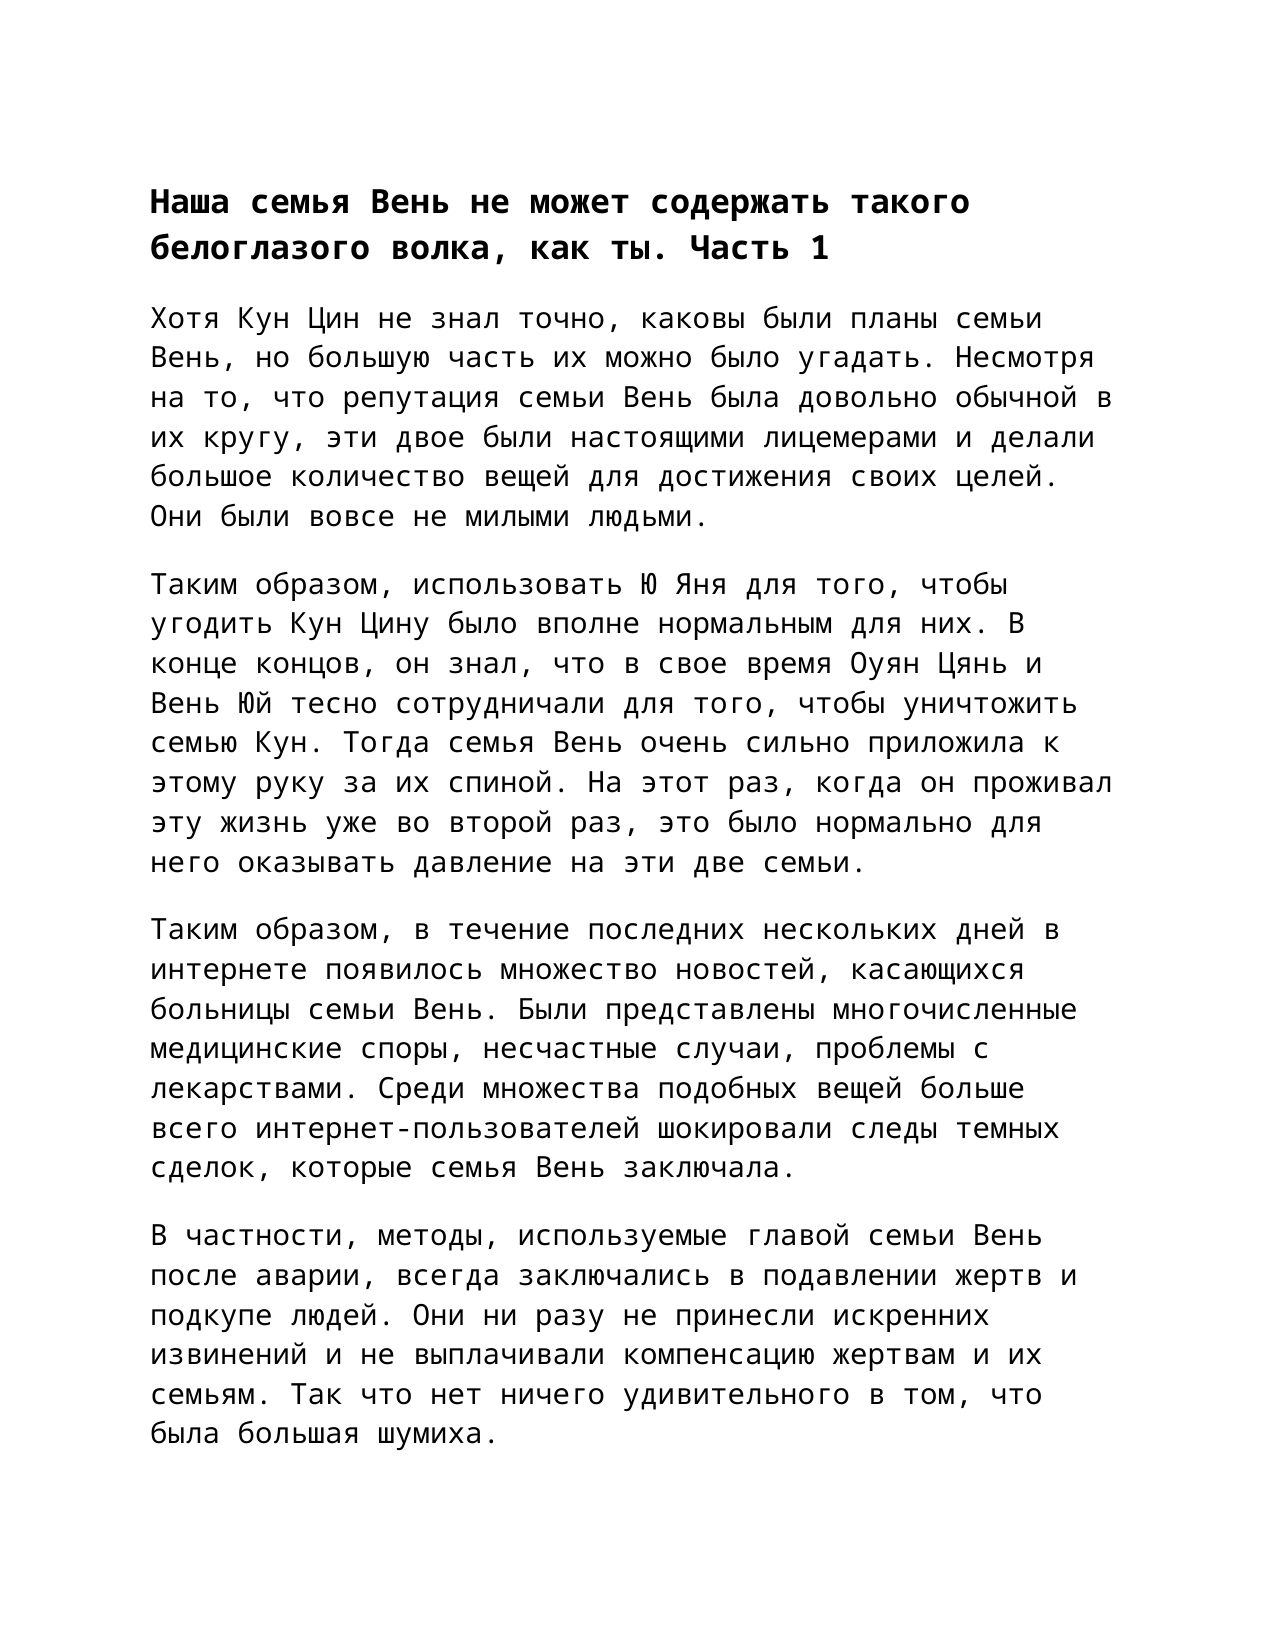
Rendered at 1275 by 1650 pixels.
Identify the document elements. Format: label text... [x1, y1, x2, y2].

text Хотя Кун Цин не знал точно, каковы были планы семьи Вень, но большую часть их можно было угадать. Несмотря на то, что репутация семьи Вень была довольно обычной в их кругу, эти двое были настоящими лицемерами и делали большое количество вещей для достижения своих целей. Они были вовсе не милыми людьми. [150, 297, 1125, 535]
text Таким образом, в течение последних нескольких дней в интернете появилось множество новостей, касающихся больницы семьи Вень. Были представлены многочисленные медицинские споры, несчастные случаи, проблемы с лекарствами. Среди множества подобных вещей больше всего интернет-пользователей шокировали следы темных сделок, которые семья Вень заключала. [150, 908, 1125, 1186]
text Наша семья Вень не может содержать такого белоглазого волка, как ты. Часть 1 [150, 178, 1125, 269]
text Таким образом, использовать Ю Яня для того, чтобы угодить Кун Цину было вполне нормальным для них. В конце концов, он знал, что в свое время Оуян Цянь и Вень Юй тесно сотрудничали для того, чтобы уничтожить семью Кун. Тогда семья Вень очень сильно приложила к этому руку за их спиной. На этот раз, когда он проживал эту жизнь уже во второй раз, это было нормально для него оказывать давление на эти две семьи. [150, 563, 1125, 881]
text В частности, методы, используемые главой семьи Вень после аварии, всегда заключались в подавлении жертв и подкупе людей. Они ни разу не принесли искренних извинений и не выплачивали компенсацию жертвам и их семьям. Так что нет ничего удивительного в том, что была большая шумиха. [150, 1214, 1125, 1452]
